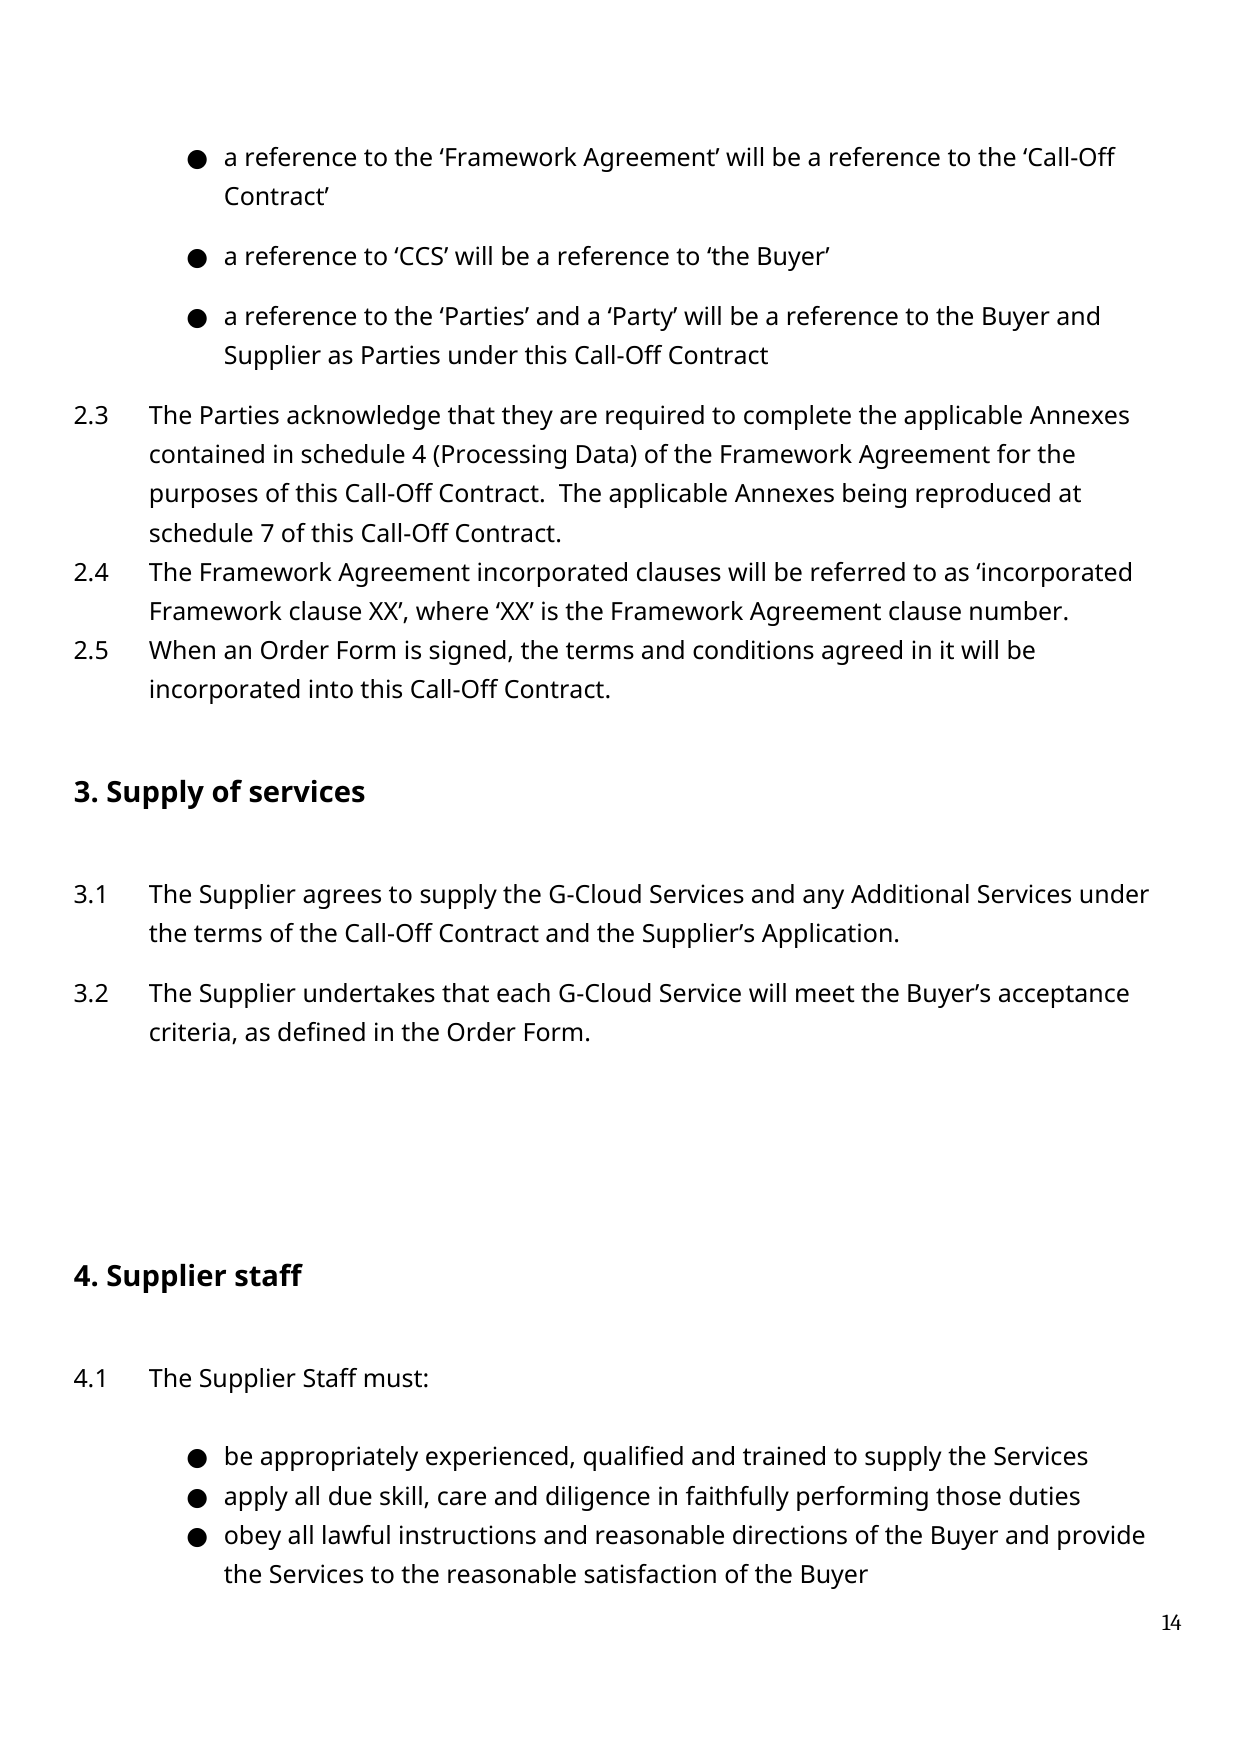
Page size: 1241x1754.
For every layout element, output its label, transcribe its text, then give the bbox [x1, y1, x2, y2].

list The Supplier Staff must: [73, 1361, 1181, 1395]
list apply all due skill, care and diligence in faithfully performing those duties [186, 1478, 1181, 1512]
subtitle 3. Supply of services [74, 771, 1181, 811]
list The Supplier agrees to supply the G-Cloud Services and any Additional Services under the terms of the Call-Off Contract and the Supplier’s Application. [73, 877, 1181, 950]
subtitle 4. Supplier staff [74, 1255, 1181, 1295]
list be appropriately experienced, qualified and trained to supply the Services [186, 1439, 1181, 1473]
list The Framework Agreement incorporated clauses will be referred to as ‘incorporated Framework clause XX’, where ‘XX’ is the Framework Agreement clause number. [73, 554, 1181, 628]
list obey all lawful instructions and reasonable directions of the Buyer and provide the Services to the reasonable satisfaction of the Buyer [186, 1517, 1181, 1591]
list The Supplier undertakes that each G-Cloud Service will meet the Buyer’s acceptance criteria, as defined in the Order Form. [73, 976, 1181, 1049]
list The Parties acknowledge that they are required to complete the applicable Annexes contained in schedule 4 (Processing Data) of the Framework Agreement for the purposes of this Call-Off Contract. The applicable Annexes being reproduced at schedule 7 of this Call-Off Contract. [73, 398, 1181, 549]
list a reference to the ‘Framework Agreement’ will be a reference to the ‘Call-Off Contract’ [186, 139, 1181, 213]
list When an Order Form is signed, the terms and conditions agreed in it will be incorporated into this Call-Off Contract. [73, 633, 1181, 706]
list a reference to ‘CCS’ will be a reference to ‘the Buyer’ [186, 239, 1181, 273]
list a reference to the ‘Parties’ and a ‘Party’ will be a reference to the Buyer and Supplier as Parties under this Call-Off Contract [186, 299, 1181, 372]
